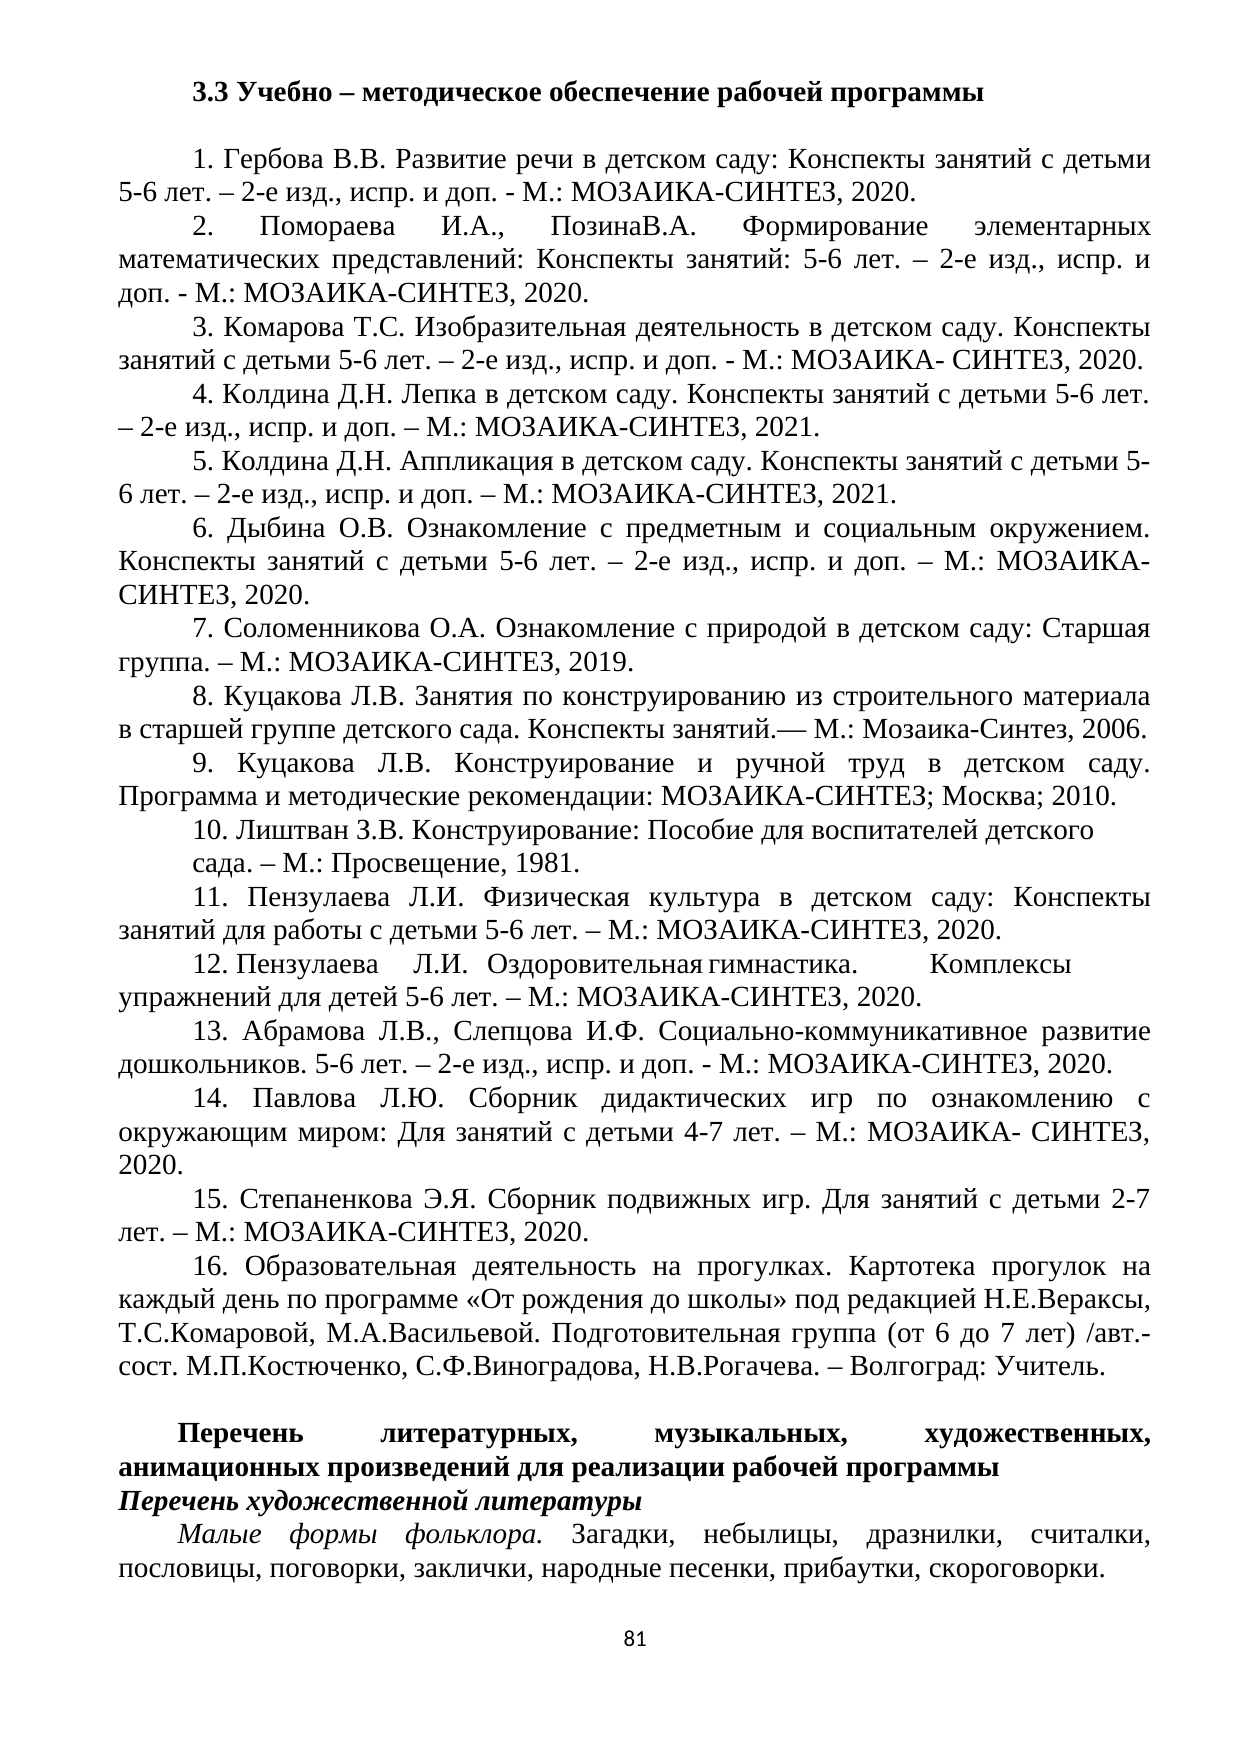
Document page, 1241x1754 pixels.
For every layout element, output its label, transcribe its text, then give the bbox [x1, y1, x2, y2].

list 4. Колдина Д.Н. Лепка в детском саду. Конспекты занятий с детьми 5-6 лет. – 2-е изд., испр. и доп. – М.: МОЗАИКА-СИНТЕЗ, 2021. [118, 376, 1152, 443]
list 10. Лиштван З.В. Конструирование: Пособие для воспитателей детского [118, 812, 1152, 845]
list 12. Пензулаева Л.И. Оздоровительная гимнастика. Комплексы упражнений для детей 5-6 лет. – М.: МОЗАИКА-СИНТЕЗ, 2020. [118, 946, 1152, 1013]
list 3.3 Учебно – методическое обеспечение рабочей программы [118, 74, 1152, 107]
list сада. – М.: Просвещение, 1981. [118, 845, 1152, 879]
text Малые формы фольклора. Загадки, небылицы, дразнилки, считалки, пословицы, поговорки, заклички, народные песенки, прибаутки, скороговорки. [118, 1516, 1152, 1583]
text Перечень литературных, музыкальных, художественных, анимационных произведений для реализации рабочей программы [118, 1416, 1152, 1483]
list 13. Абрамова Л.В., Слепцова И.Ф. Социально-коммуникативное развитие дошкольников. 5-6 лет. – 2-е изд., испр. и доп. - М.: МОЗАИКА-СИНТЕЗ, 2020. [118, 1013, 1152, 1080]
list 2. Помораева И.А., ПозинаВ.А. Формирование элементарных математических представлений: Конспекты занятий: 5-6 лет. – 2-е изд., испр. и доп. - М.: МОЗАИКА-СИНТЕЗ, 2020. [118, 208, 1152, 309]
list 5. Колдина Д.Н. Аппликация в детском саду. Конспекты занятий с детьми 5-6 лет. – 2-е изд., испр. и доп. – М.: МОЗАИКА-СИНТЕЗ, 2021. [118, 443, 1152, 510]
list 14. Павлова Л.Ю. Сборник дидактических игр по ознакомлению с окружающим миром: Для занятий с детьми 4-7 лет. – М.: МОЗАИКА- СИНТЕЗ, 2020. [118, 1080, 1152, 1181]
list 6. Дыбина О.В. Ознакомление с предметным и социальным окружением. Конспекты занятий с детьми 5-6 лет. – 2-е изд., испр. и доп. – М.: МОЗАИКА- СИНТЕЗ, 2020. [118, 510, 1152, 611]
list 16. Образовательная деятельность на прогулках. Картотека прогулок на каждый день по программе «От рождения до школы» под редакцией Н.Е.Вераксы, Т.С.Комаровой, М.А.Васильевой. Подготовительная группа (от 6 до 7 лет) /авт.-сост. М.П.Костюченко, С.Ф.Виноградова, Н.В.Рогачева. – Волгоград: Учитель. [118, 1248, 1152, 1382]
list 8. Куцакова Л.В. Занятия по конструированию из строительного материала в старшей группе детского сада. Конспекты занятий.— М.: Мозаика-Синтез, 2006. [118, 678, 1152, 745]
list 15. Степаненкова Э.Я. Сборник подвижных игр. Для занятий с детьми 2-7 лет. – М.: МОЗАИКА-СИНТЕЗ, 2020. [118, 1181, 1152, 1248]
list 1. Гербова В.В. Развитие речи в детском саду: Конспекты занятий с детьми 5-6 лет. – 2-е изд., испр. и доп. - М.: МОЗАИКА-СИНТЕЗ, 2020. [118, 141, 1152, 208]
list 9. Куцакова Л.В. Конструирование и ручной труд в детском саду. Программа и методические рекомендации: МОЗАИКА-СИНТЕЗ; Москва; 2010. [118, 745, 1152, 812]
list 11. Пензулаева Л.И. Физическая культура в детском саду: Конспекты занятий для работы с детьми 5-6 лет. – М.: МОЗАИКА-СИНТЕЗ, 2020. [118, 879, 1152, 946]
list 7. Соломенникова О.А. Ознакомление с природой в детском саду: Старшая группа. – М.: МОЗАИКА-СИНТЕЗ, 2019. [118, 611, 1152, 678]
list 3. Комарова Т.С. Изобразительная деятельность в детском саду. Конспекты занятий с детьми 5-6 лет. – 2-е изд., испр. и доп. - М.: МОЗАИКА- СИНТЕЗ, 2020. [118, 309, 1152, 376]
text Перечень художественной литературы [118, 1483, 1152, 1516]
